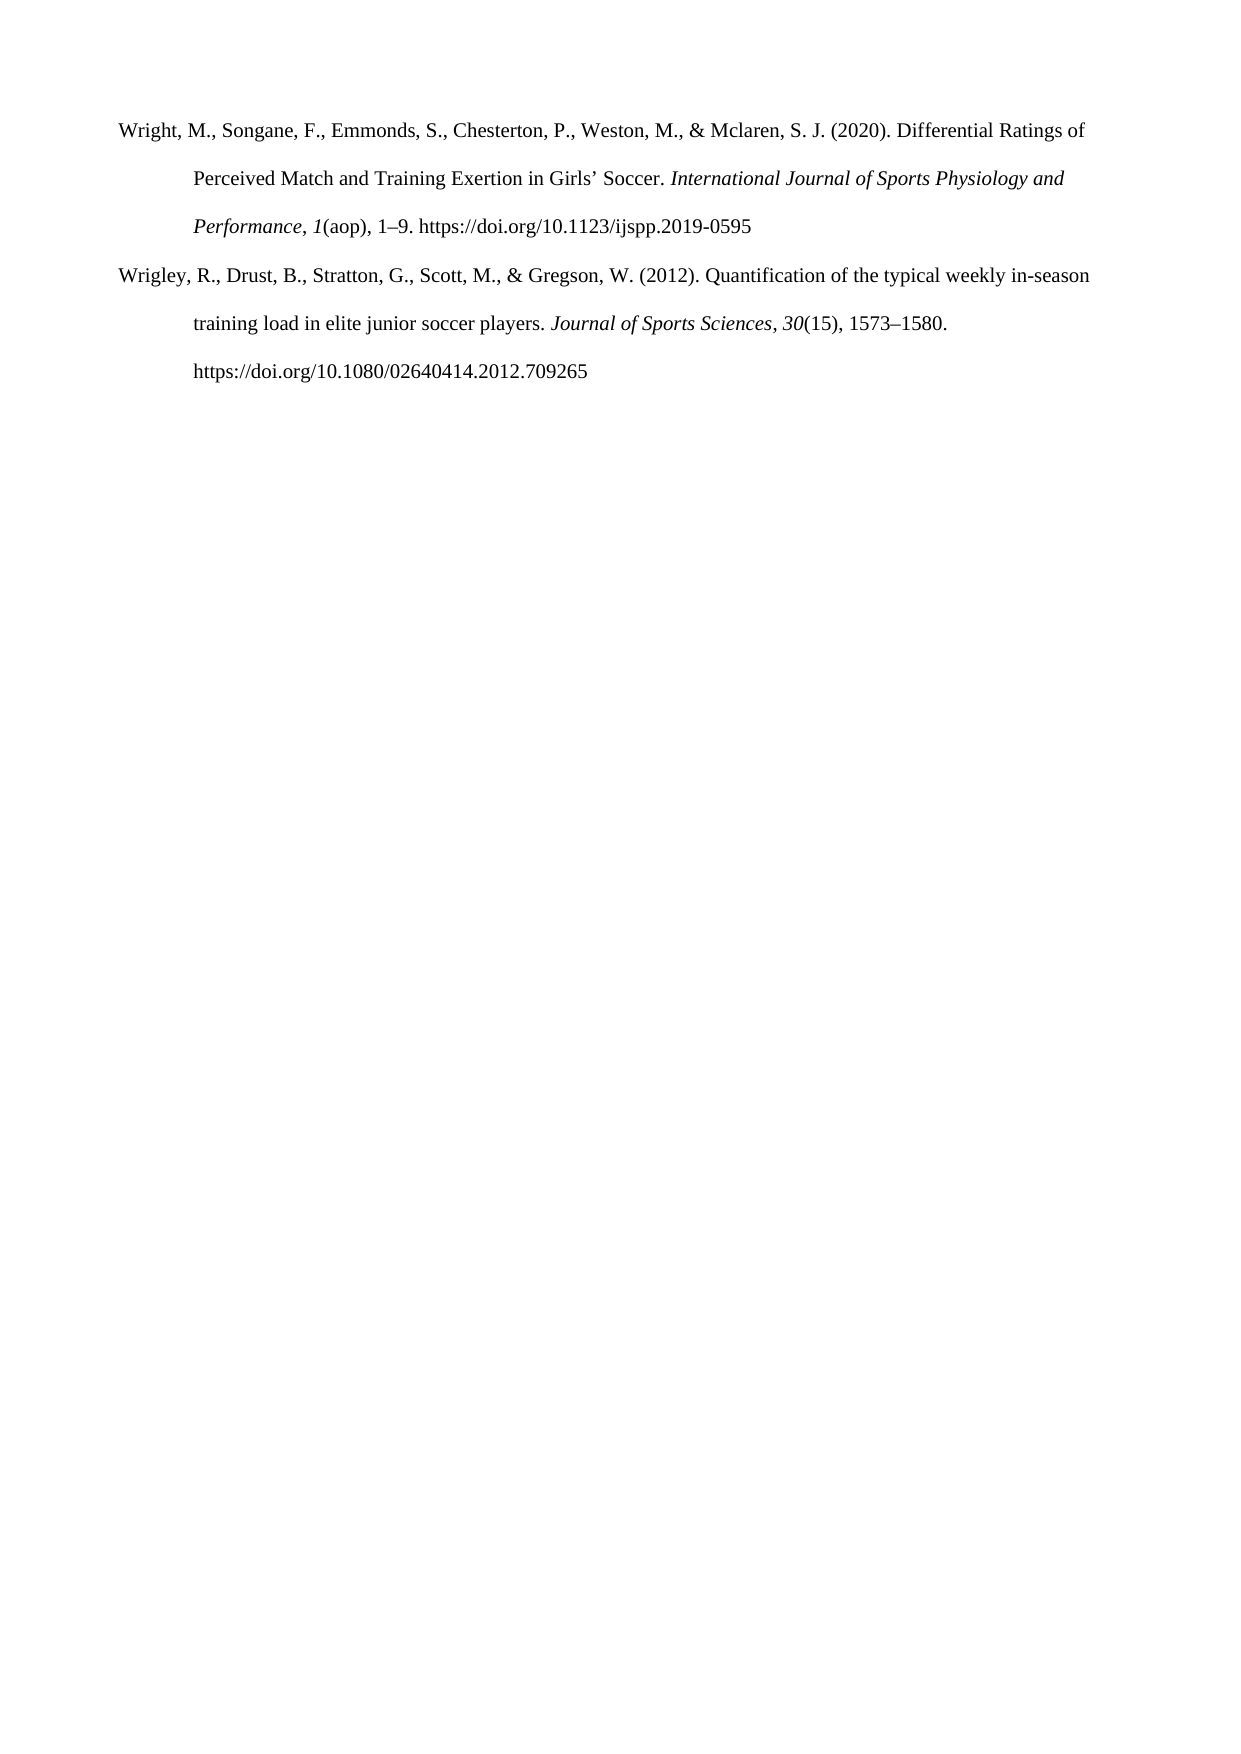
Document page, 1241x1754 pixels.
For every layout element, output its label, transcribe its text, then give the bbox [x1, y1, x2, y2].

text Wright, M., Songane, F., Emmonds, S., Chesterton, P., Weston, M., & Mclaren, S. J. (2020). Differential Ratings of Perceived Match and Training Exertion in Girls’ Soccer. International Journal of Sports Physiology and Performance, 1(aop), 1–9. https://doi.org/10.1123/ijspp.2019-0595 [118, 118, 1122, 238]
text Wrigley, R., Drust, B., Stratton, G., Scott, M., & Gregson, W. (2012). Quantification of the typical weekly in-season training load in elite junior soccer players. Journal of Sports Sciences, 30(15), 1573–1580. https://doi.org/10.1080/02640414.2012.709265 [118, 262, 1122, 383]
